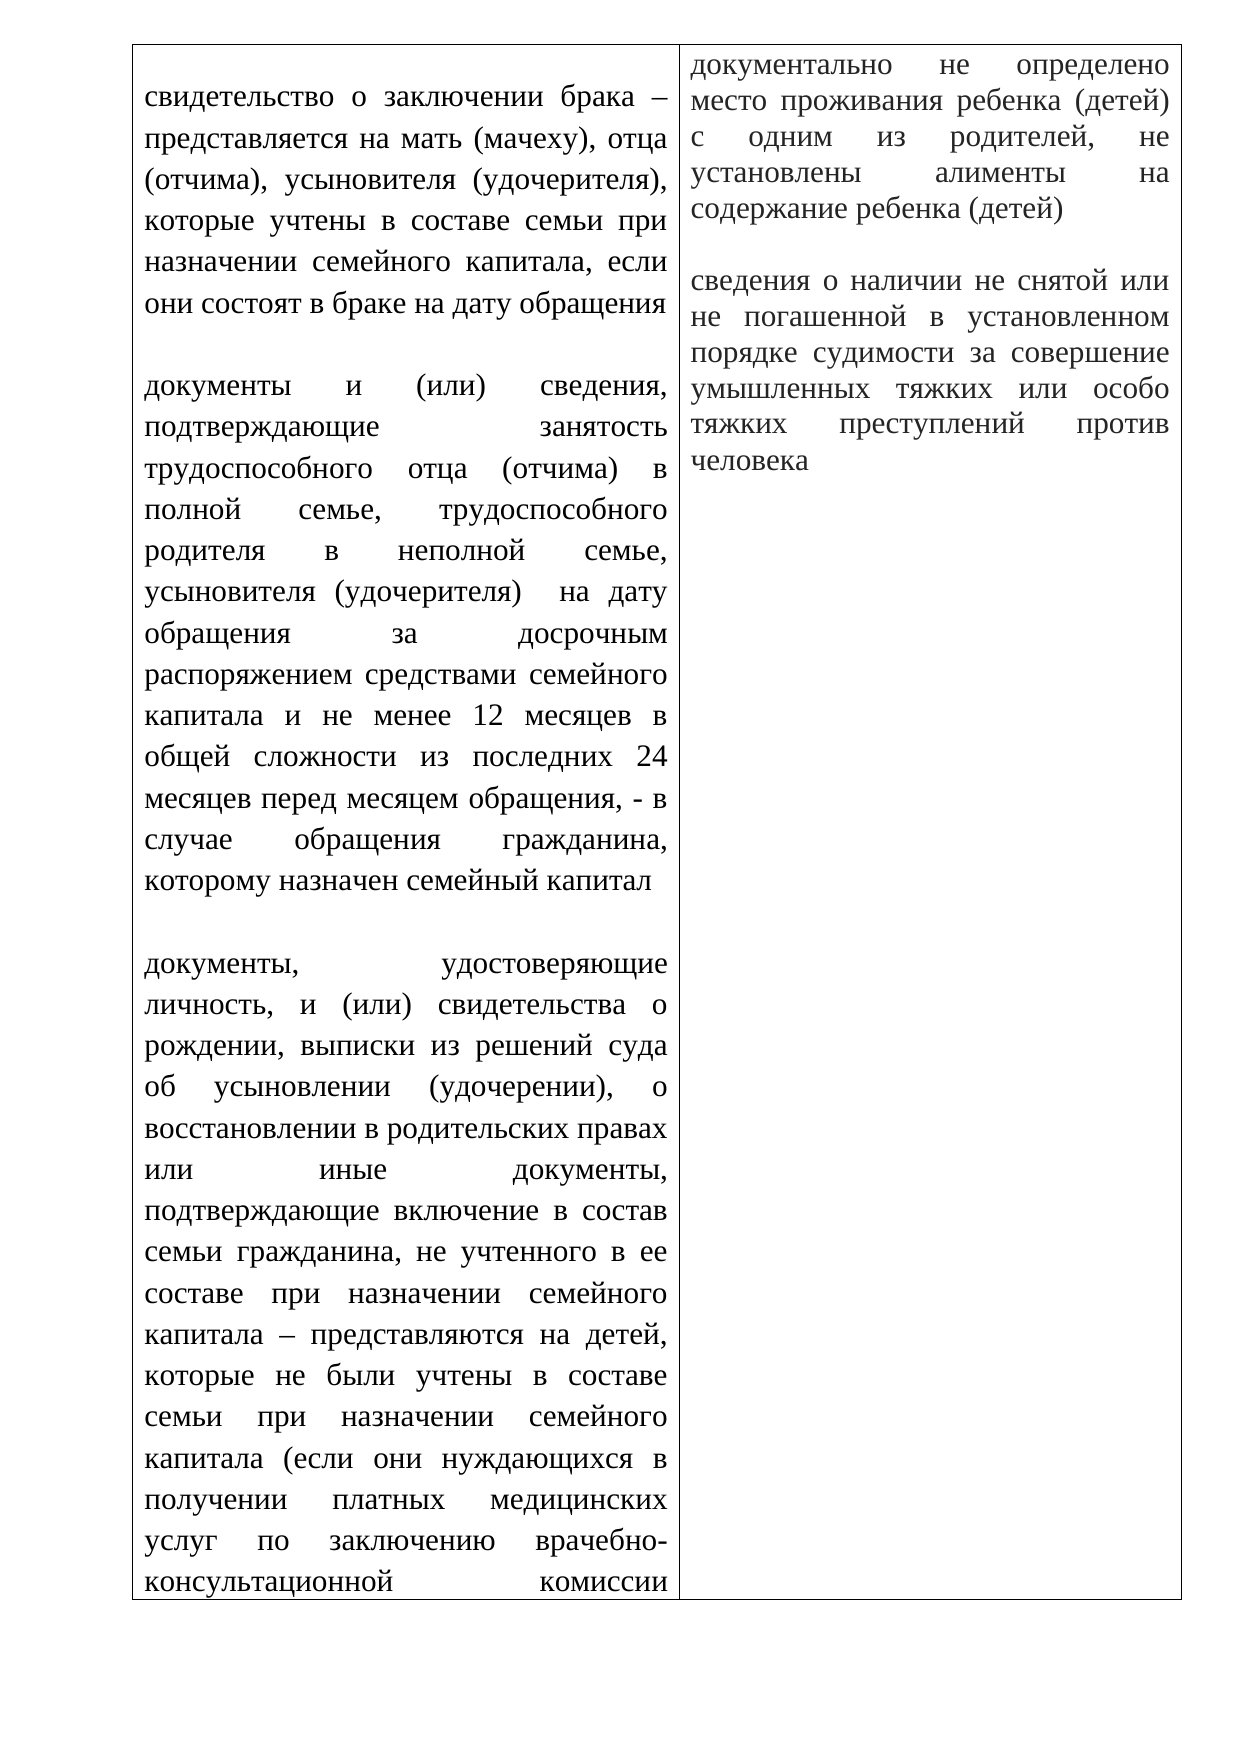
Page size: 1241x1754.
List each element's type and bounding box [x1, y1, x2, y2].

table_cell [680, 45, 1181, 1598]
table_cell [133, 45, 679, 1598]
